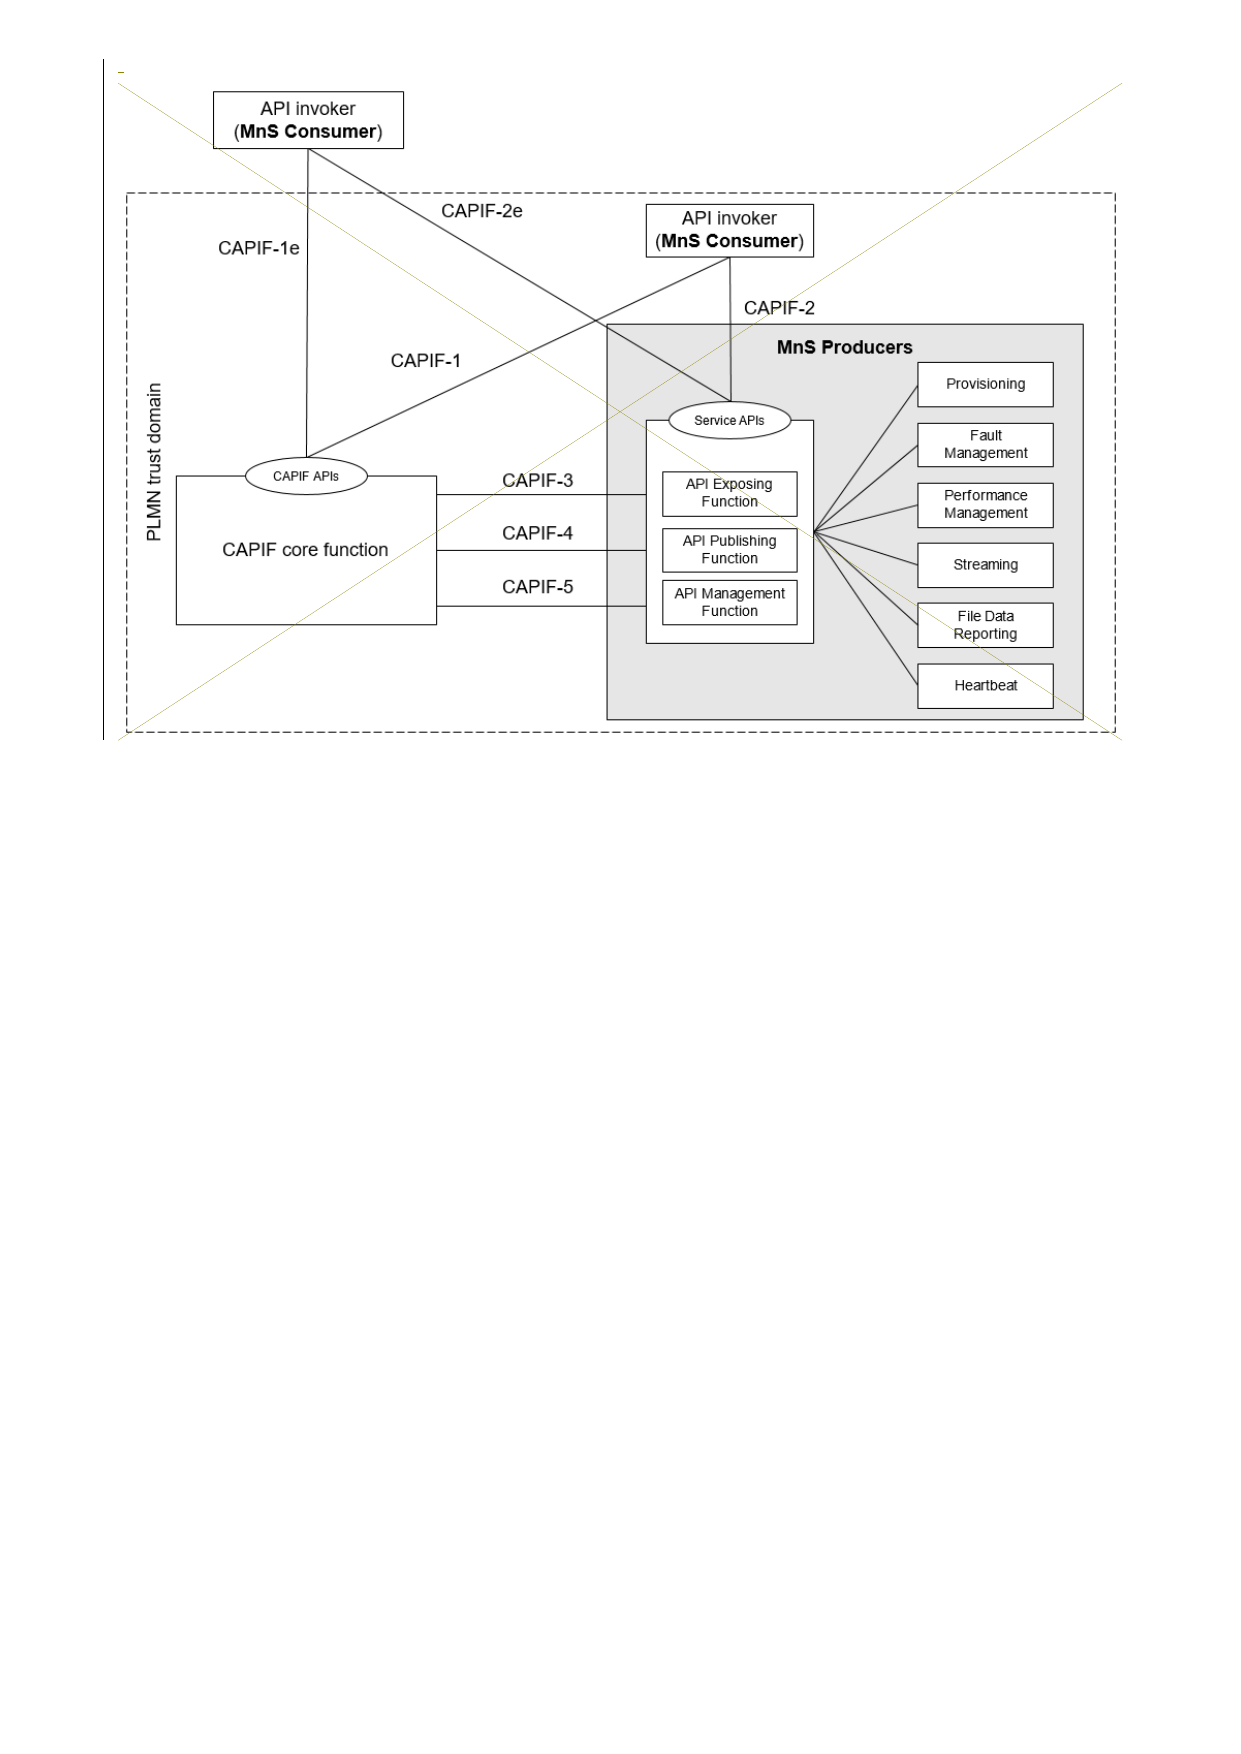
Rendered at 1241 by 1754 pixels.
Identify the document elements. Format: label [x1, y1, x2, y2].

picture [120, 83, 1120, 411]
picture [622, 84, 1123, 740]
picture [119, 413, 1121, 741]
picture [118, 84, 618, 739]
